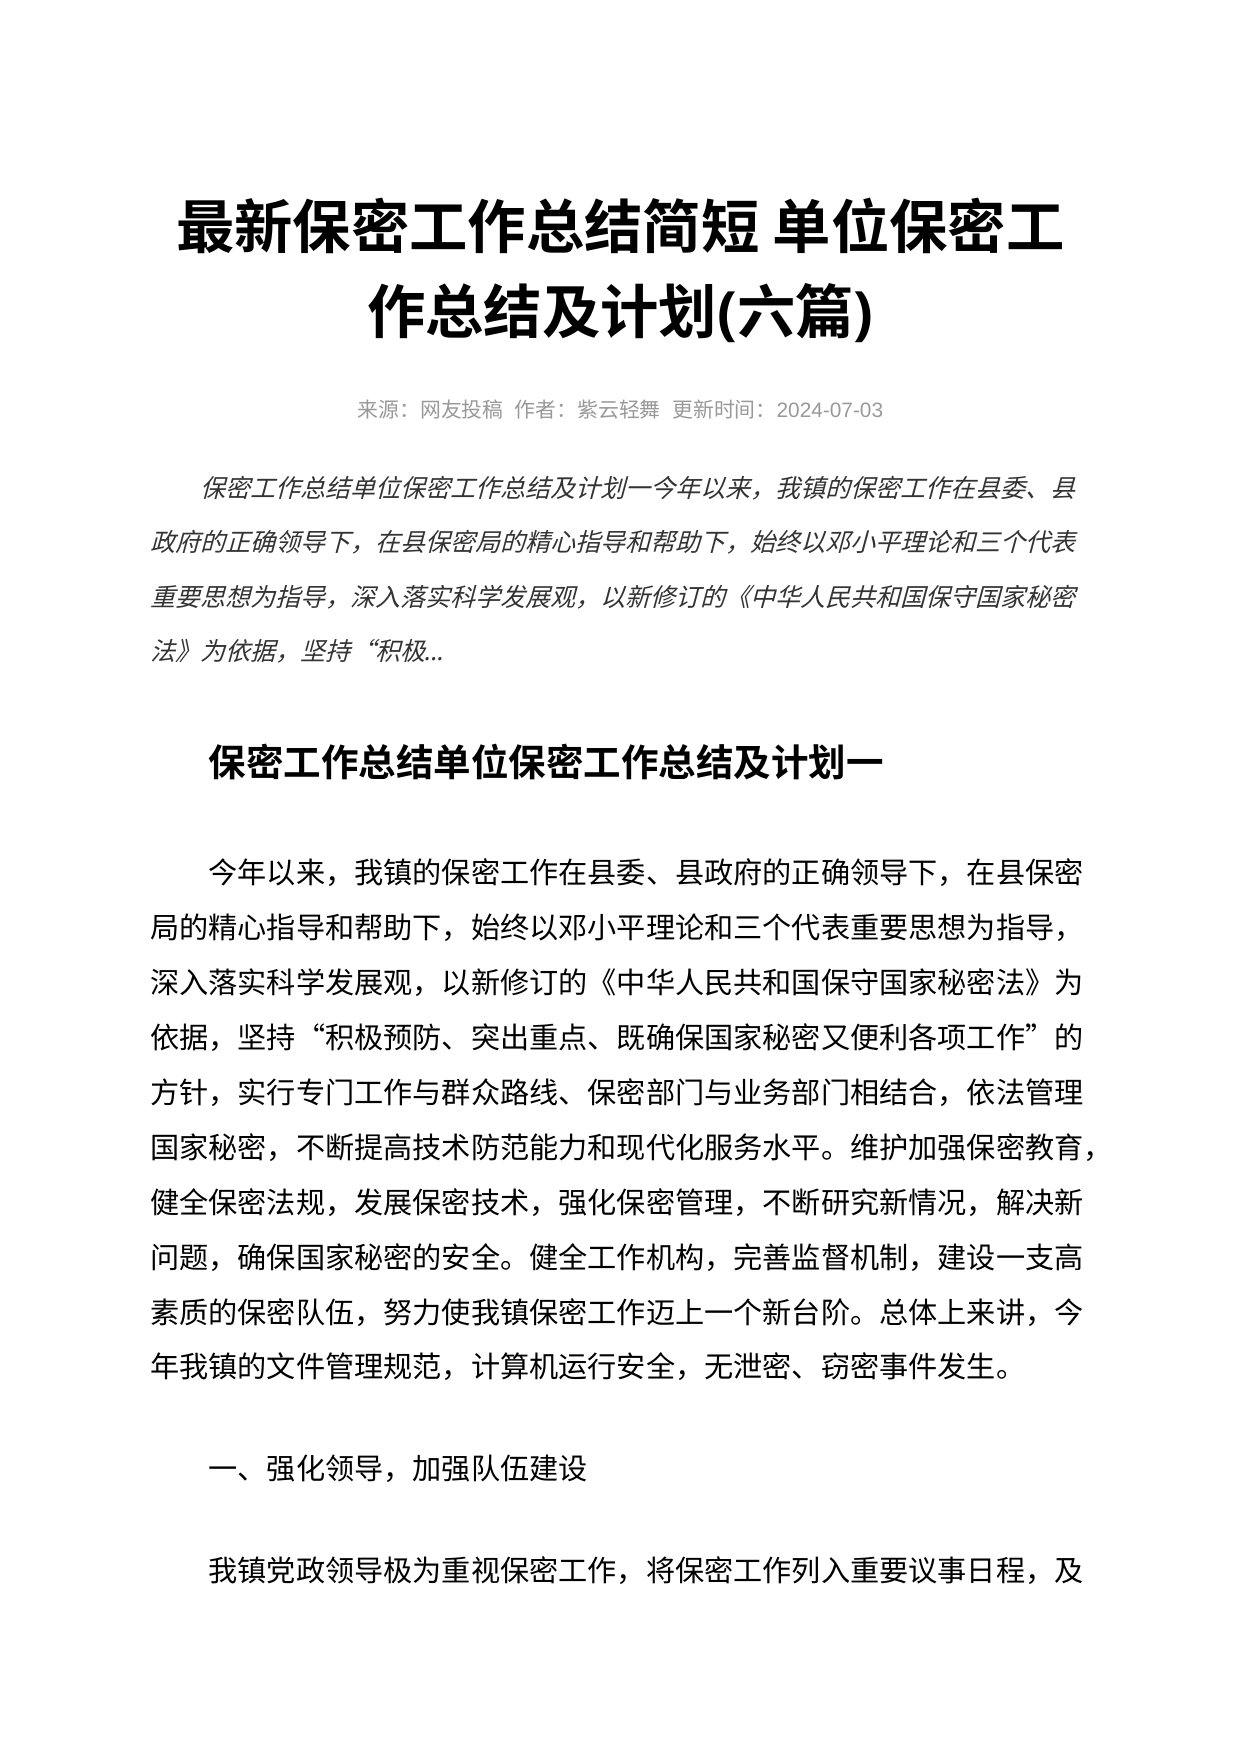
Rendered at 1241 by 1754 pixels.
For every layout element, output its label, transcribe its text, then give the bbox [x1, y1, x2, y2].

subtitle 最新保密工作总结简短 单位保密工作总结及计划(六篇) [150, 181, 1090, 351]
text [150, 1548, 1090, 1590]
text 一、强化领导，加强队伍建设 [150, 1446, 1090, 1488]
text 保密工作总结单位保密工作总结及计划一今年以来，我镇的保密工作在县委、县政府的正确领导下，在县保密局的精心指导和帮助下，始终以邓小平理论和三个代表重要思想为指导，深入落实科学发展观，以新修订的《中华人民共和国保守国家秘密法》为依据，坚持“积极... [150, 468, 1090, 668]
text 来源：网友投稿 作者：紫云轻舞 更新时间：2024-07-03 [150, 397, 1090, 421]
text 今年以来，我镇的保密工作在县委、县政府的正确领导下，在县保密局的精心指导和帮助下，始终以邓小平理论和三个代表重要思想为指导，深入落实科学发展观，以新修订的《中华人民共和国保守国家秘密法》为依据，坚持“积极预防、突出重点、既确保国家秘密又便利各项工作”的方针，实行专门工作与群众路线、保密部门与业务部门相结合，依法管理国家秘密，不断提高技术防范能力和现代化服务水平。维护加强保密教育，健全保密法规，发展保密技术，强化保密管理，不断研究新情况，解决新问题，确保国家秘密的安全。健全工作机构，完善监督机制，建设一支高素质的保密队伍，努力使我镇保密工作迈上一个新台阶。总体上来讲，今年我镇的文件管理规范，计算机运行安全，无泄密、窃密事件发生。 [150, 850, 1090, 1386]
text 保密工作总结单位保密工作总结及计划一 [150, 733, 1090, 787]
